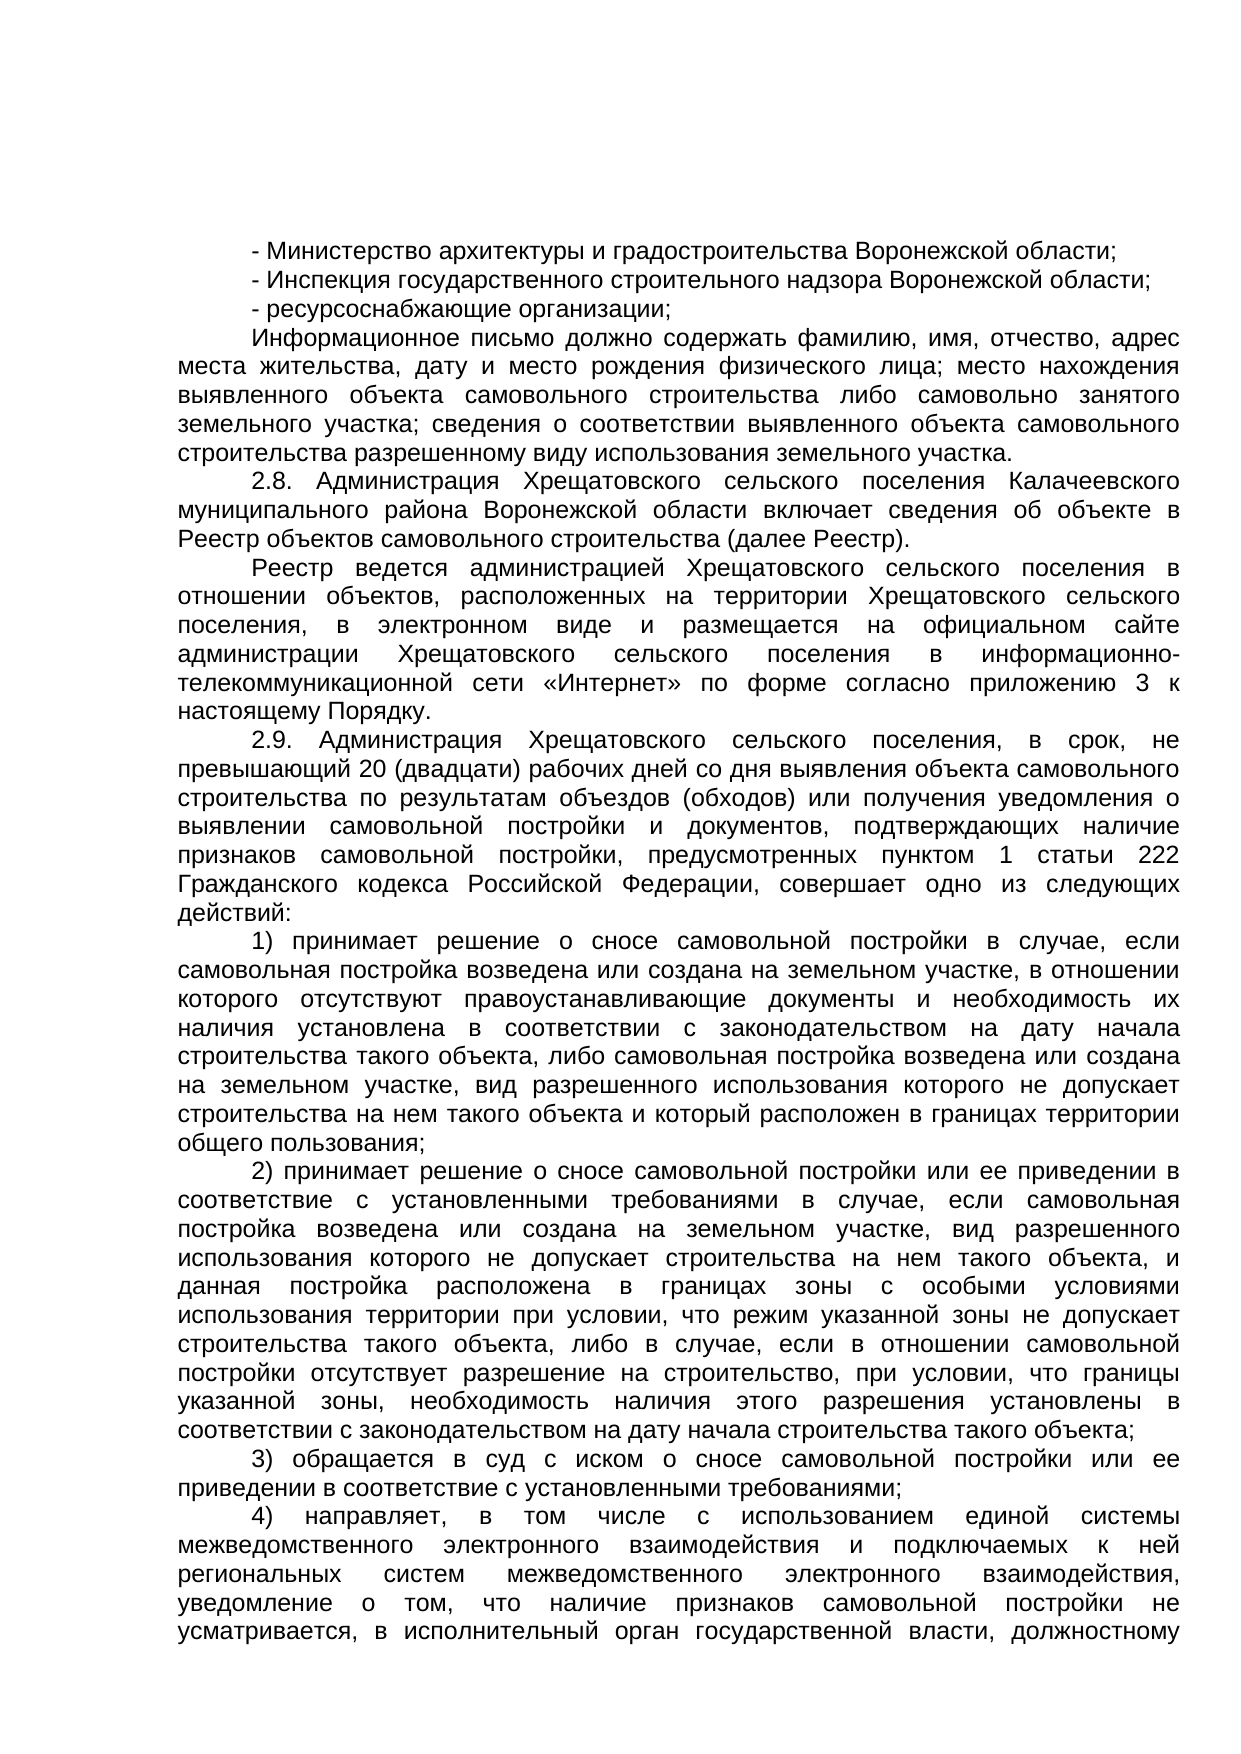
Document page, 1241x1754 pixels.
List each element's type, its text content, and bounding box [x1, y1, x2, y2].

text Информационное письмо должно содержать фамилию, имя, отчество, адрес места жительства, дату и место рождения физического лица; место нахождения выявленного объекта самовольного строительства либо самовольно занятого земельного участка; сведения о соответствии выявленного объекта самовольного строительства разрешенному виду использования земельного участка. [177, 322, 1181, 466]
text 2.9. Администрация Хрещатовского сельского поселения, в срок, не превышающий 20 (двадцати) рабочих дней со дня выявления объекта самовольного строительства по результатам объездов (обходов) или получения уведомления о выявлении самовольной постройки и документов, подтверждающих наличие признаков самовольной постройки, предусмотренных пунктом 1 статьи 222 Гражданского кодекса Российской Федерации, совершает одно из следующих действий: [177, 725, 1181, 926]
text - ресурсоснабжающие организации; [177, 294, 1181, 322]
text Реестр ведется администрацией Хрещатовского сельского поселения в отношении объектов, расположенных на территории Хрещатовского сельского поселения, в электронном виде и размещается на официальном сайте администрации Хрещатовского сельского поселения в информационно-телекоммуникационной сети «Интернет» по форме согласно приложению 3 к настоящему Порядку. [177, 552, 1181, 725]
text 3) обращается в суд с иском о сносе самовольной постройки или ее приведении в соответствие с установленными требованиями; [177, 1444, 1181, 1501]
text - Министерство архитектуры и градостроительства Воронежской области; [177, 236, 1181, 265]
text 1) принимает решение о сносе самовольной постройки в случае, если самовольная постройка возведена или создана на земельном участке, в отношении которого отсутствуют правоустанавливающие документы и необходимость их наличия установлена в соответствии с законодательством на дату начала строительства такого объекта, либо самовольная постройка возведена или создана на земельном участке, вид разрешенного использования которого не допускает строительства на нем такого объекта и который расположен в границах территории общего пользования; [177, 926, 1181, 1156]
text 2) принимает решение о сносе самовольной постройки или ее приведении в соответствие с установленными требованиями в случае, если самовольная постройка возведена или создана на земельном участке, вид разрешенного использования которого не допускает строительства на нем такого объекта, и данная постройка расположена в границах зоны с особыми условиями использования территории при условии, что режим указанной зоны не допускает строительства такого объекта, либо в случае, если в отношении самовольной постройки отсутствует разрешение на строительство, при условии, что границы указанной зоны, необходимость наличия этого разрешения установлены в соответствии с законодательством на дату начала строительства такого объекта; [177, 1156, 1181, 1444]
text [177, 1501, 1181, 1645]
text - Инспекция государственного строительного надзора Воронежской области; [177, 265, 1181, 294]
text 2.8. Администрация Хрещатовского сельского поселения Калачеевского муниципального района Воронежской области включает сведения об объекте в Реестр объектов самовольного строительства (далее Реестр). [177, 466, 1181, 552]
